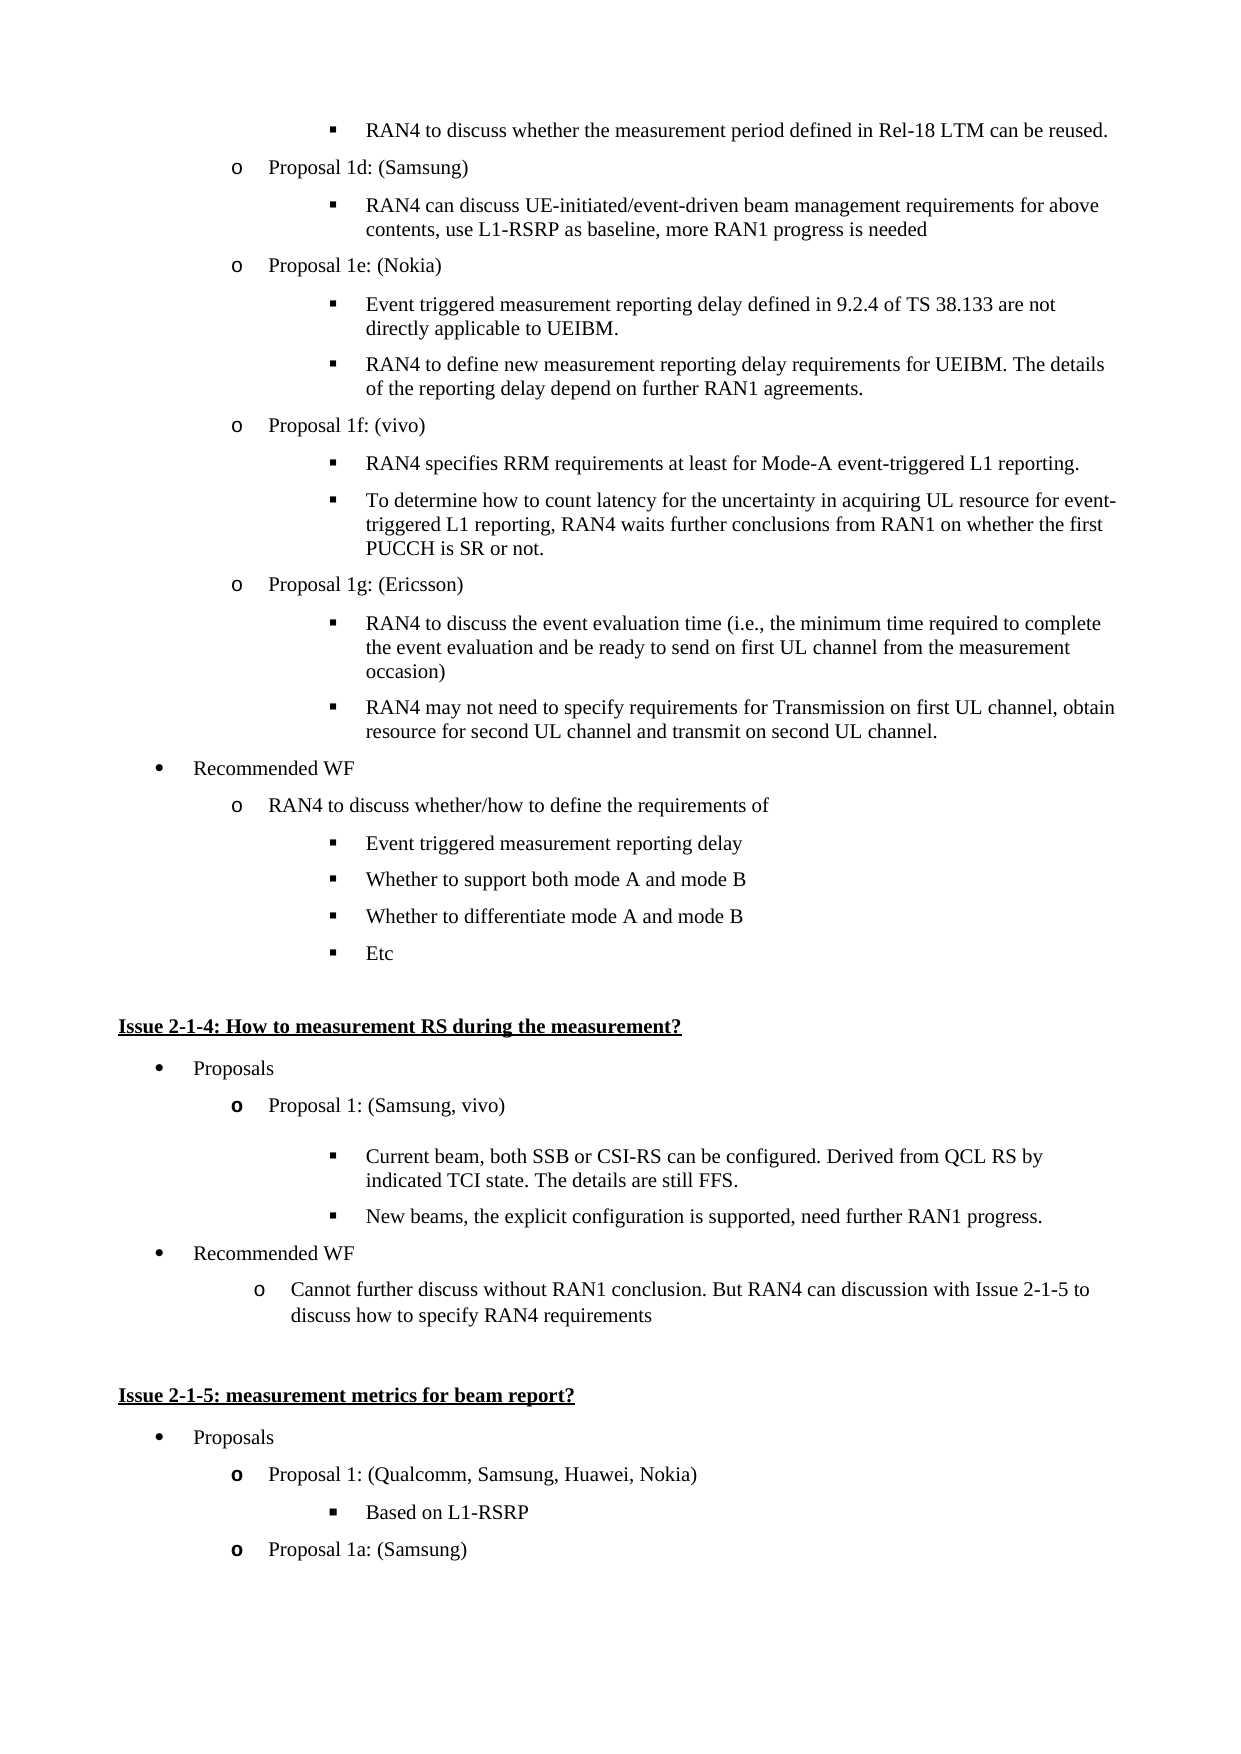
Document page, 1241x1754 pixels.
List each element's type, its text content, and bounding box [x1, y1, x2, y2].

list Event triggered measurement reporting delay defined in 9.2.4 of TS 38.133 are not directly applicable to UEIBM. [328, 292, 1122, 340]
list Recommended WF [156, 1241, 1122, 1265]
list Whether to support both mode A and mode B [328, 867, 1122, 891]
list Proposal 1g: (Ericsson) [231, 572, 1122, 598]
list RAN4 to define new measurement reporting delay requirements for UEIBM. The details of the reporting delay depend on further RAN1 agreements. [328, 352, 1122, 400]
list RAN4 can discuss UE-initiated/event-driven beam management requirements for above contents, use L1-RSRP as baseline, more RAN1 progress is needed [328, 193, 1122, 241]
list RAN4 to discuss whether the measurement period defined in Rel-18 LTM can be reused. [328, 118, 1122, 142]
list Etc [328, 940, 1122, 964]
list RAN4 may not need to specify requirements for Transmission on first UL channel, obtain resource for second UL channel and transmit on second UL channel. [328, 695, 1122, 743]
list Event triggered measurement reporting delay [328, 831, 1122, 855]
list RAN4 to discuss the event evaluation time (i.e., the minimum time required to complete the event evaluation and be ready to send on first UL channel from the measurement occasion) [328, 611, 1122, 683]
list Cannot further discuss without RAN1 conclusion. But RAN4 can discussion with Issue 2-1-5 to discuss how to specify RAN4 requirements [253, 1277, 1122, 1327]
list Proposal 1e: (Nokia) [231, 253, 1122, 279]
list Current beam, both SSB or CSI-RS can be configured. Derived from QCL RS by indicated TCI state. The details are still FFS. [328, 1144, 1122, 1192]
text Issue 2-1-5: measurement metrics for beam report? [118, 1382, 1122, 1407]
list Recommended WF [156, 756, 1122, 780]
list Proposal 1d: (Samsung) [231, 154, 1122, 180]
list Proposal 1f: (vivo) [231, 413, 1122, 439]
list New beams, the explicit configuration is supported, need further RAN1 progress. [328, 1204, 1122, 1228]
list Based on L1-RSRP [328, 1500, 1122, 1524]
list Proposal 1a: (Samsung) [231, 1537, 1122, 1562]
list RAN4 to discuss whether/how to define the requirements of [231, 792, 1122, 818]
list Proposal 1: (Qualcomm, Samsung, Huawei, Nokia) [231, 1462, 1122, 1488]
text Issue 2-1-4: How to measurement RS during the measurement? [118, 1013, 1122, 1038]
list Proposals [156, 1056, 1122, 1080]
list Proposals [156, 1425, 1122, 1449]
list To determine how to count latency for the uncertainty in acquiring UL resource for event-triggered L1 reporting, RAN4 waits further conclusions from RAN1 on whether the first PUCCH is SR or not. [328, 488, 1122, 560]
list RAN4 specifies RRM requirements at least for Mode-A event-triggered L1 reporting. [328, 451, 1122, 475]
list Proposal 1: (Samsung, vivo) [231, 1093, 1122, 1119]
list Whether to differentiate mode A and mode B [328, 904, 1122, 928]
